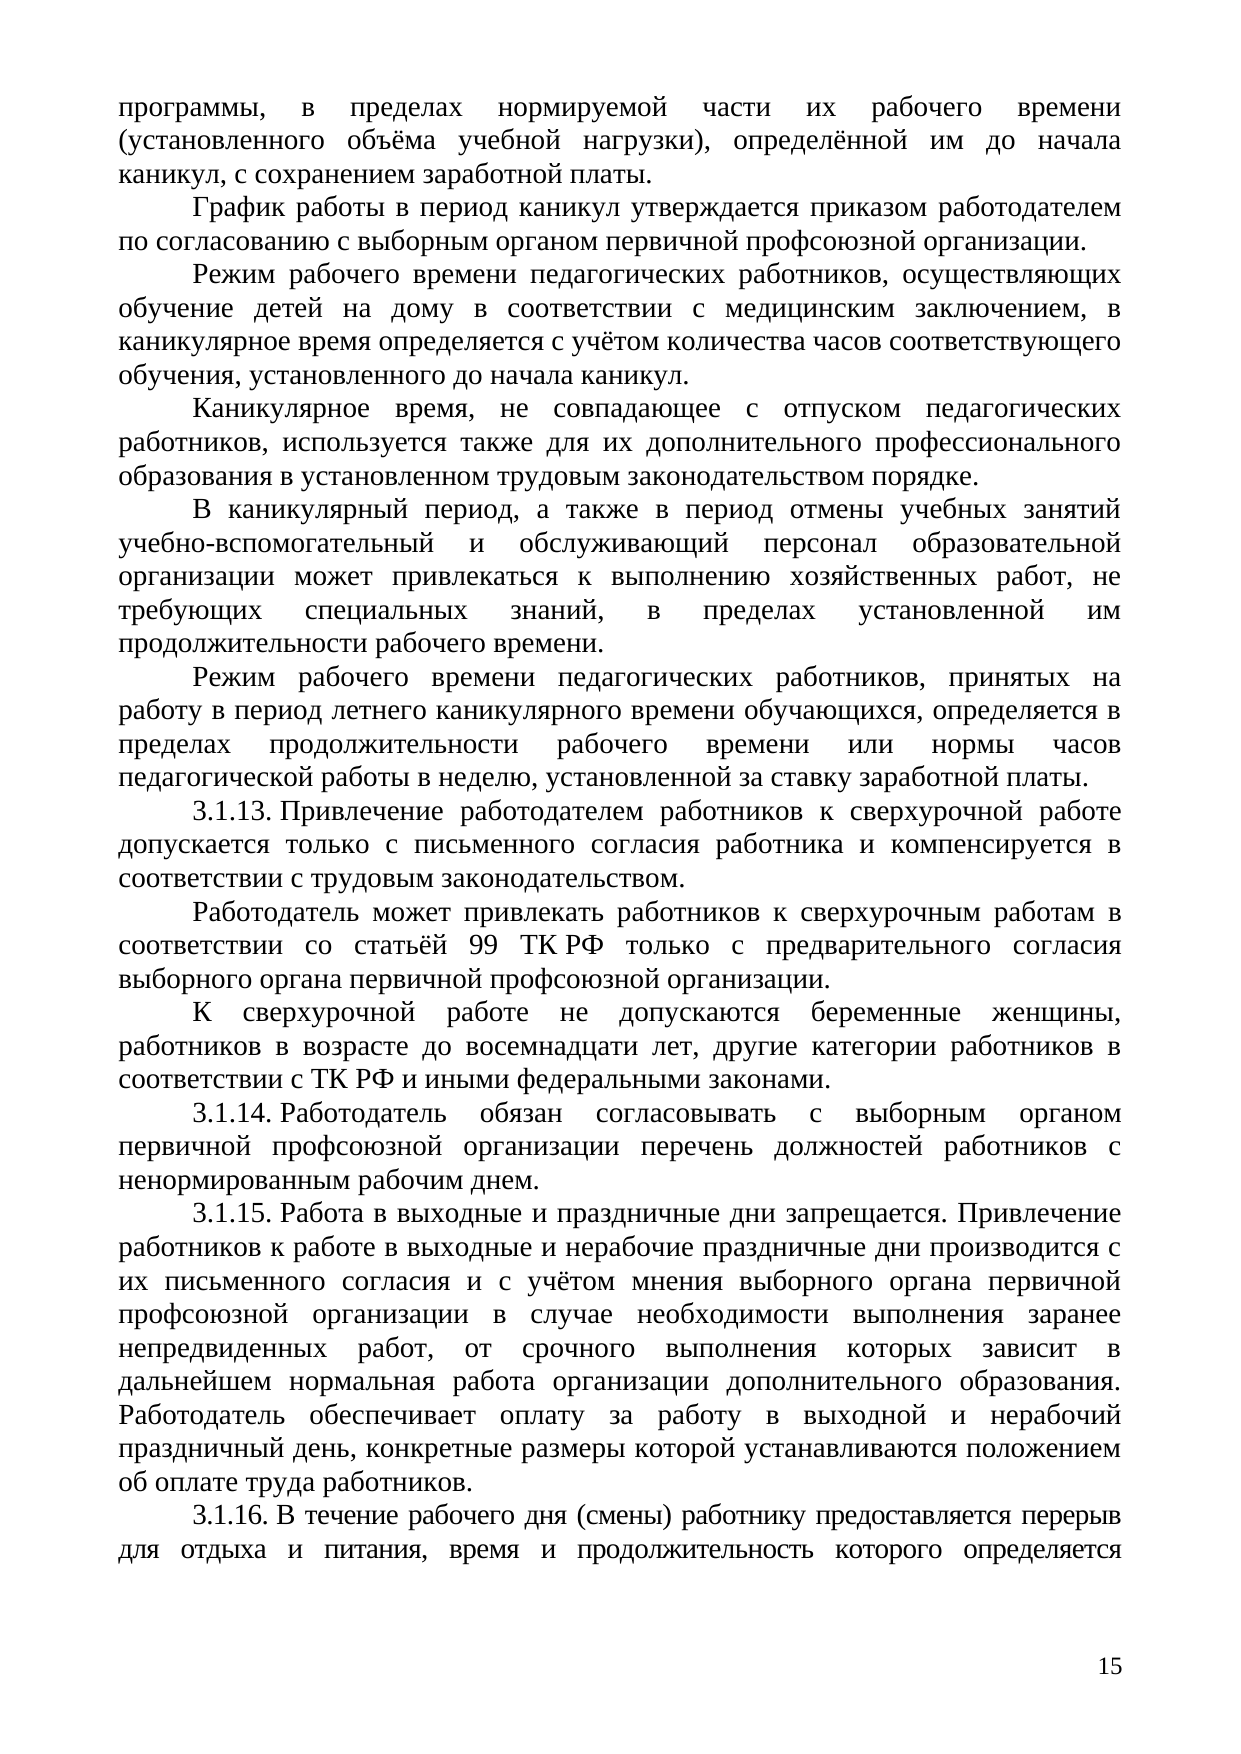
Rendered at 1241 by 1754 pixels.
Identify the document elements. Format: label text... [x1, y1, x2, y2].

text Режим рабочего времени педагогических работников, принятых на работу в период летнего каникулярного времени обучающихся, определяется в пределах продолжительности рабочего времени или нормы часов педагогической работы в неделю, установленной за ставку заработной платы. [118, 659, 1122, 793]
text 3.1.14. Работодатель обязан согласовывать с выборным органом первичной профсоюзной организации перечень должностей работников с ненормированным рабочим днем. [118, 1095, 1122, 1196]
text В каникулярный период, а также в период отмены учебных занятий учебно-вспомогательный и обслуживающий персонал образовательной организации может привлекаться к выполнению хозяйственных работ, не требующих специальных знаний, в пределах установленной им продолжительности рабочего времени. [118, 491, 1122, 659]
text 3.1.15. Работа в выходные и праздничные дни запрещается. Привлечение работников к работе в выходные и нерабочие праздничные дни производится с их письменного согласия и с учётом мнения выборного органа первичной профсоюзной организации в случае необходимости выполнения заранее непредвиденных работ, от срочного выполнения которых зависит в дальнейшем нормальная работа организации дополнительного образования. Работодатель обеспечивает оплату за работу в выходной и нерабочий праздничный день, конкретные размеры которой устанавливаются положением об оплате труда работников. [118, 1196, 1122, 1497]
text Каникулярное время, не совпадающее с отпуском педагогических работников, используется также для их дополнительного профессионального образования в установленном трудовым законодательством порядке. [118, 391, 1122, 491]
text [118, 1497, 1122, 1564]
text К сверхурочной работе не допускаются беременные женщины, работников в возрасте до восемнадцати лет, другие категории работников в соответствии с ТК РФ и иными федеральными законами. [118, 994, 1122, 1095]
text Работодатель может привлекать работников к сверхурочным работам в соответствии со статьёй 99 ТК РФ только с предварительного согласия выборного органа первичной профсоюзной организации. [118, 894, 1122, 994]
text Режим рабочего времени педагогических работников, осуществляющих обучение детей на дому в соответствии с медицинским заключением, в каникулярное время определяется с учётом количества часов соответствующего обучения, установленного до начала каникул. [118, 256, 1122, 391]
text 3.1.13. Привлечение работодателем работников к сверхурочной работе допускается только с письменного согласия работника и компенсируется в соответствии с трудовым законодательством. [118, 793, 1122, 894]
text График работы в период каникул утверждается приказом работодателем по согласованию с выборным органом первичной профсоюзной организации. [118, 189, 1122, 256]
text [118, 89, 1122, 189]
